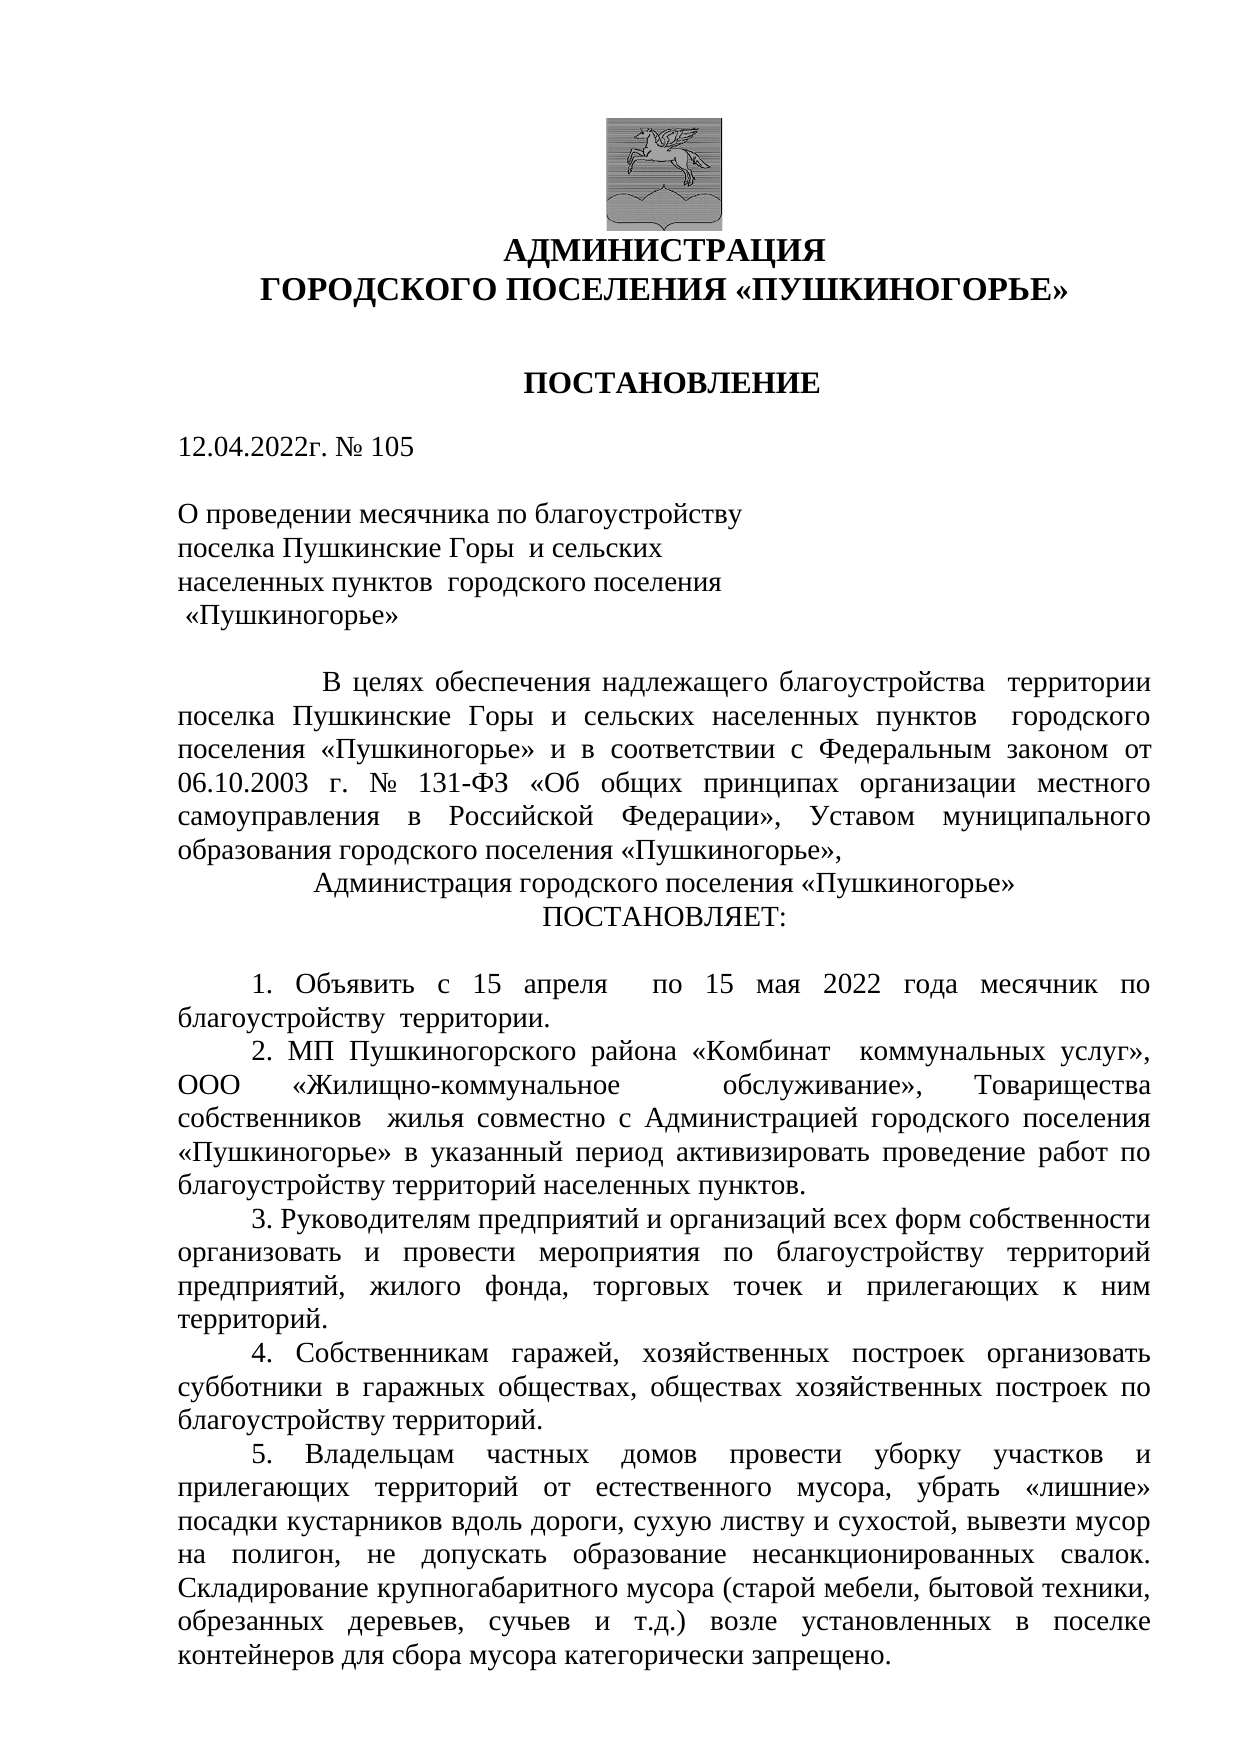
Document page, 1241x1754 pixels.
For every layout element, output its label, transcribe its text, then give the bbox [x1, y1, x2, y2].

text АДМИНИСТРАЦИЯ [177, 231, 1152, 269]
text 3. Руководителям предприятий и организаций всех форм собственности организовать и провести мероприятия по благоустройству территорий предприятий, жилого фонда, торговых точек и прилегающих к ним территорий. [177, 1201, 1152, 1335]
text 12.04.2022г. № 105 [177, 429, 1152, 463]
text 1. Объявить с 15 апреля по 15 мая 2022 года месячник по благоустройству территории. [177, 966, 1152, 1033]
text Администрация городского поселения «Пушкиногорье» [177, 866, 1152, 899]
text ПОСТАНОВЛЯЕТ: [177, 899, 1152, 933]
text «Пушкиногорье» [177, 597, 1152, 631]
text населенных пунктов городского поселения [177, 564, 1152, 597]
text 2. МП Пушкиногорского района «Комбинат коммунальных услуг», ООО «Жилищно-коммунальное обслуживание», Товарищества собственников жилья совместно с Администрацией городского поселения «Пушкиногорье» в указанный период активизировать проведение работ по благоустройству территорий населенных пунктов. [177, 1033, 1152, 1201]
text поселка Пушкинские Горы и сельских [177, 530, 1152, 564]
text ПОСТАНОВЛЕНИЕ [177, 365, 1152, 401]
text 5. Владельцам частных домов провести уборку участков и прилегающих территорий от естественного мусора, убрать «лишние» посадки кустарников вдоль дороги, сухую листву и сухостой, вывезти мусор на полигон, не допускать образование несанкционированных свалок. Складирование крупногабаритного мусора (старой мебели, бытовой техники, обрезанных деревьев, сучьев и т.д.) возле установленных в поселке контейнеров для сбора мусора категорически запрещено. [177, 1436, 1152, 1671]
text 4. Собственникам гаражей, хозяйственных построек организовать субботники в гаражных обществах, обществах хозяйственных построек по благоустройству территорий. [177, 1335, 1152, 1436]
text В целях обеспечения надлежащего благоустройства территории поселка Пушкинские Горы и сельских населенных пунктов городского поселения «Пушкиногорье» и в соответствии с Федеральным законом от 06.10.2003 г. № 131-ФЗ «Об общих принципах организации местного самоуправления в Российской Федерации», Уставом муниципального образования городского поселения «Пушкиногорье», [177, 664, 1152, 866]
text О проведении месячника по благоустройству [177, 497, 1152, 530]
text ГОРОДСКОГО ПОСЕЛЕНИЯ «ПУШКИНОГОРЬЕ» [177, 269, 1152, 307]
